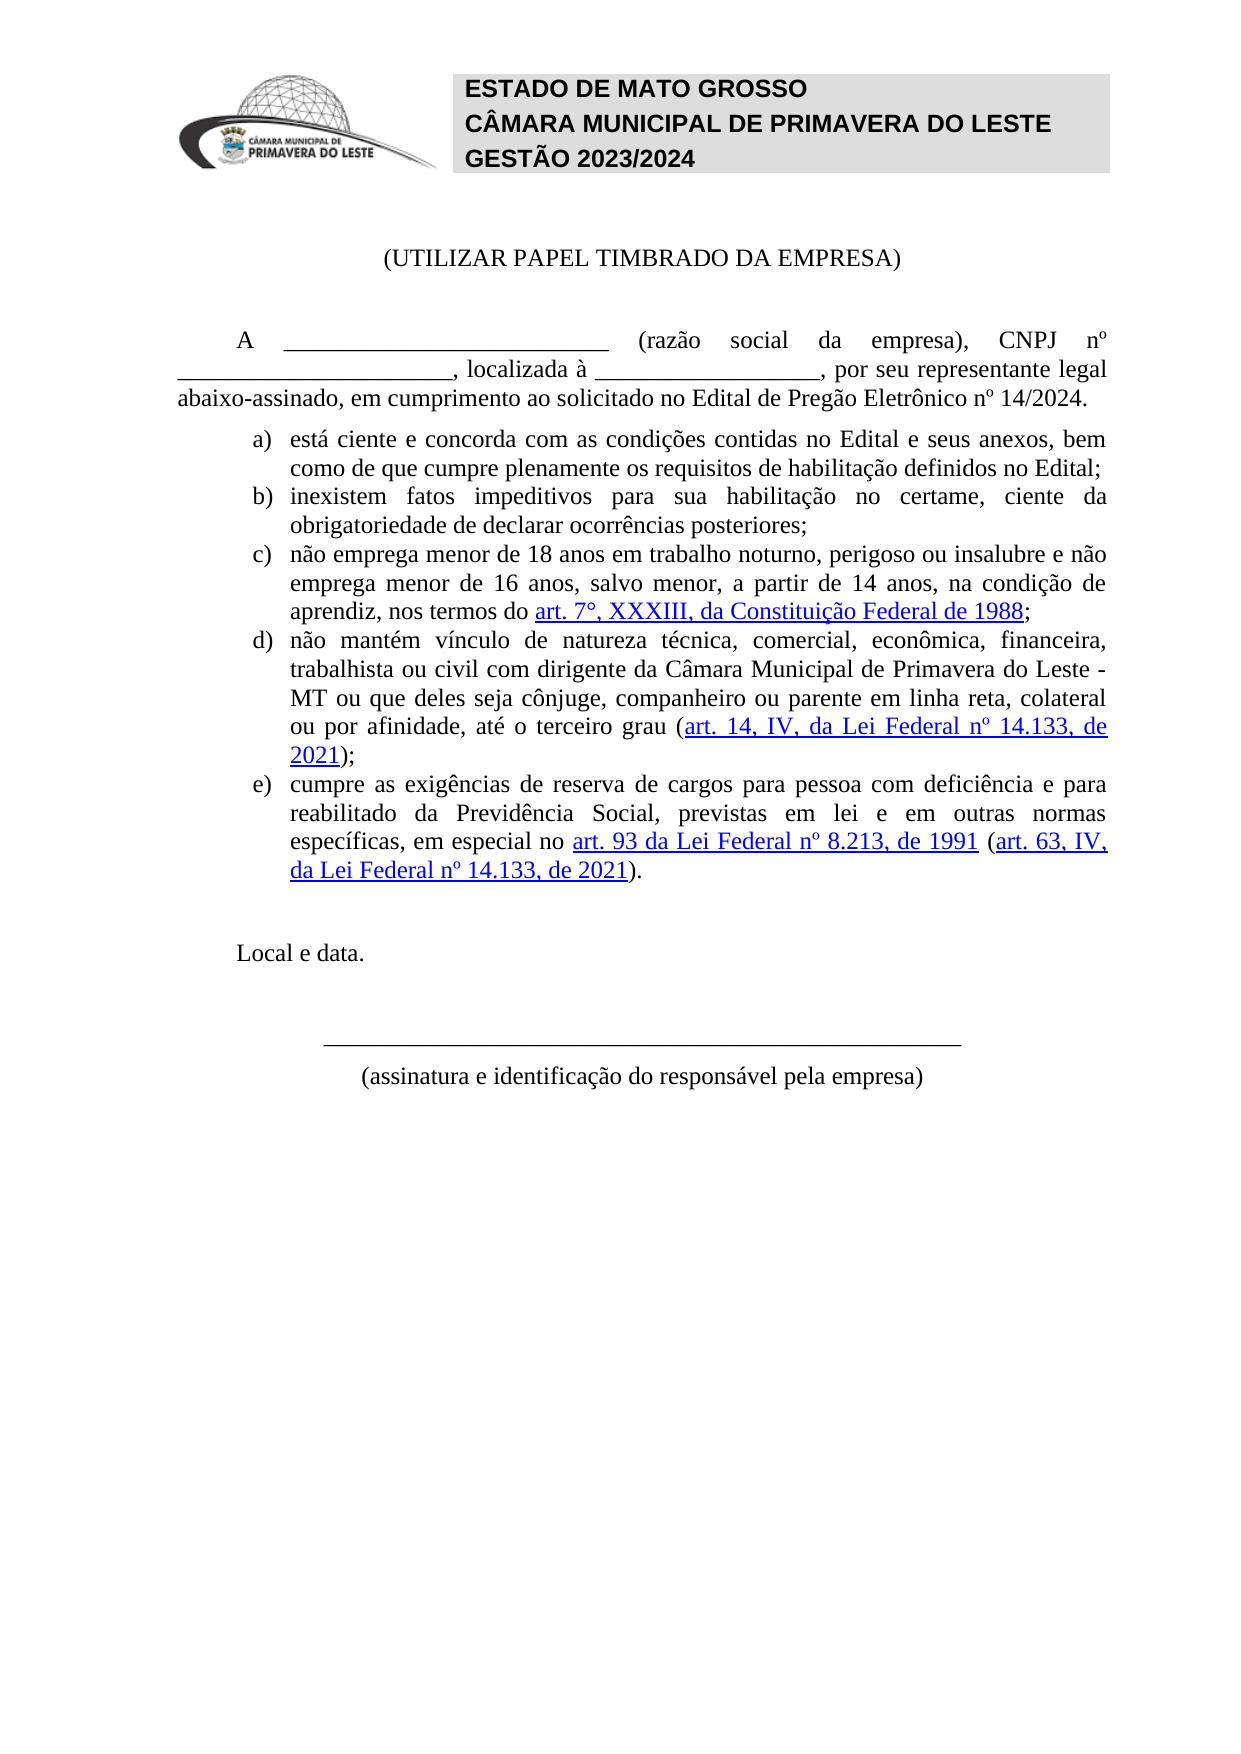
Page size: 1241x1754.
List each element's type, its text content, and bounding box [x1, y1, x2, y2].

list inexistem fatos impeditivos para sua habilitação no certame, ciente da obrigatoriedade de declarar ocorrências posteriores; [252, 481, 1107, 539]
text A __________________________ (razão social da empresa), CNPJ nº ______________________, localizada à __________________, por seu representante legal abaixo-assinado, em cumprimento ao solicitado no Edital de Pregão Eletrônico nº 14/2024. [177, 325, 1107, 411]
picture [177, 73, 442, 172]
list está ciente e concorda com as condições contidas no Edital e seus anexos, bem como de que cumpre plenamente os requisitos de habilitação definidos no Edital; [252, 424, 1107, 481]
text ___________________________________________________ [177, 1020, 1107, 1049]
text (assinatura e identificação do responsável pela empresa) [177, 1061, 1107, 1090]
list não emprega menor de 18 anos em trabalho noturno, perigoso ou insalubre e não emprega menor de 16 anos, salvo menor, a partir de 14 anos, na condição de aprendiz, nos termos do art. 7°, XXXIII, da Constituição Federal de 1988; [252, 539, 1107, 625]
list cumpre as exigências de reserva de cargos para pessoa com deficiência e para reabilitado da Previdência Social, previstas em lei e em outras normas específicas, em especial no art. 93 da Lei Federal nº 8.213, de 1991 (art. 63, IV, da Lei Federal nº 14.133, de 2021). [252, 769, 1107, 884]
text (UTILIZAR PAPEL TIMBRADO DA EMPRESA) [177, 243, 1107, 271]
text Local e data. [177, 938, 1107, 966]
list não mantém vínculo de natureza técnica, comercial, econômica, financeira, trabalhista ou civil com dirigente da Câmara Municipal de Primavera do Leste - MT ou que deles seja cônjuge, companheiro ou parente em linha reta, colateral ou por afinidade, até o terceiro grau (art. 14, IV, da Lei Federal nº 14.133, de 2021); [252, 625, 1107, 769]
